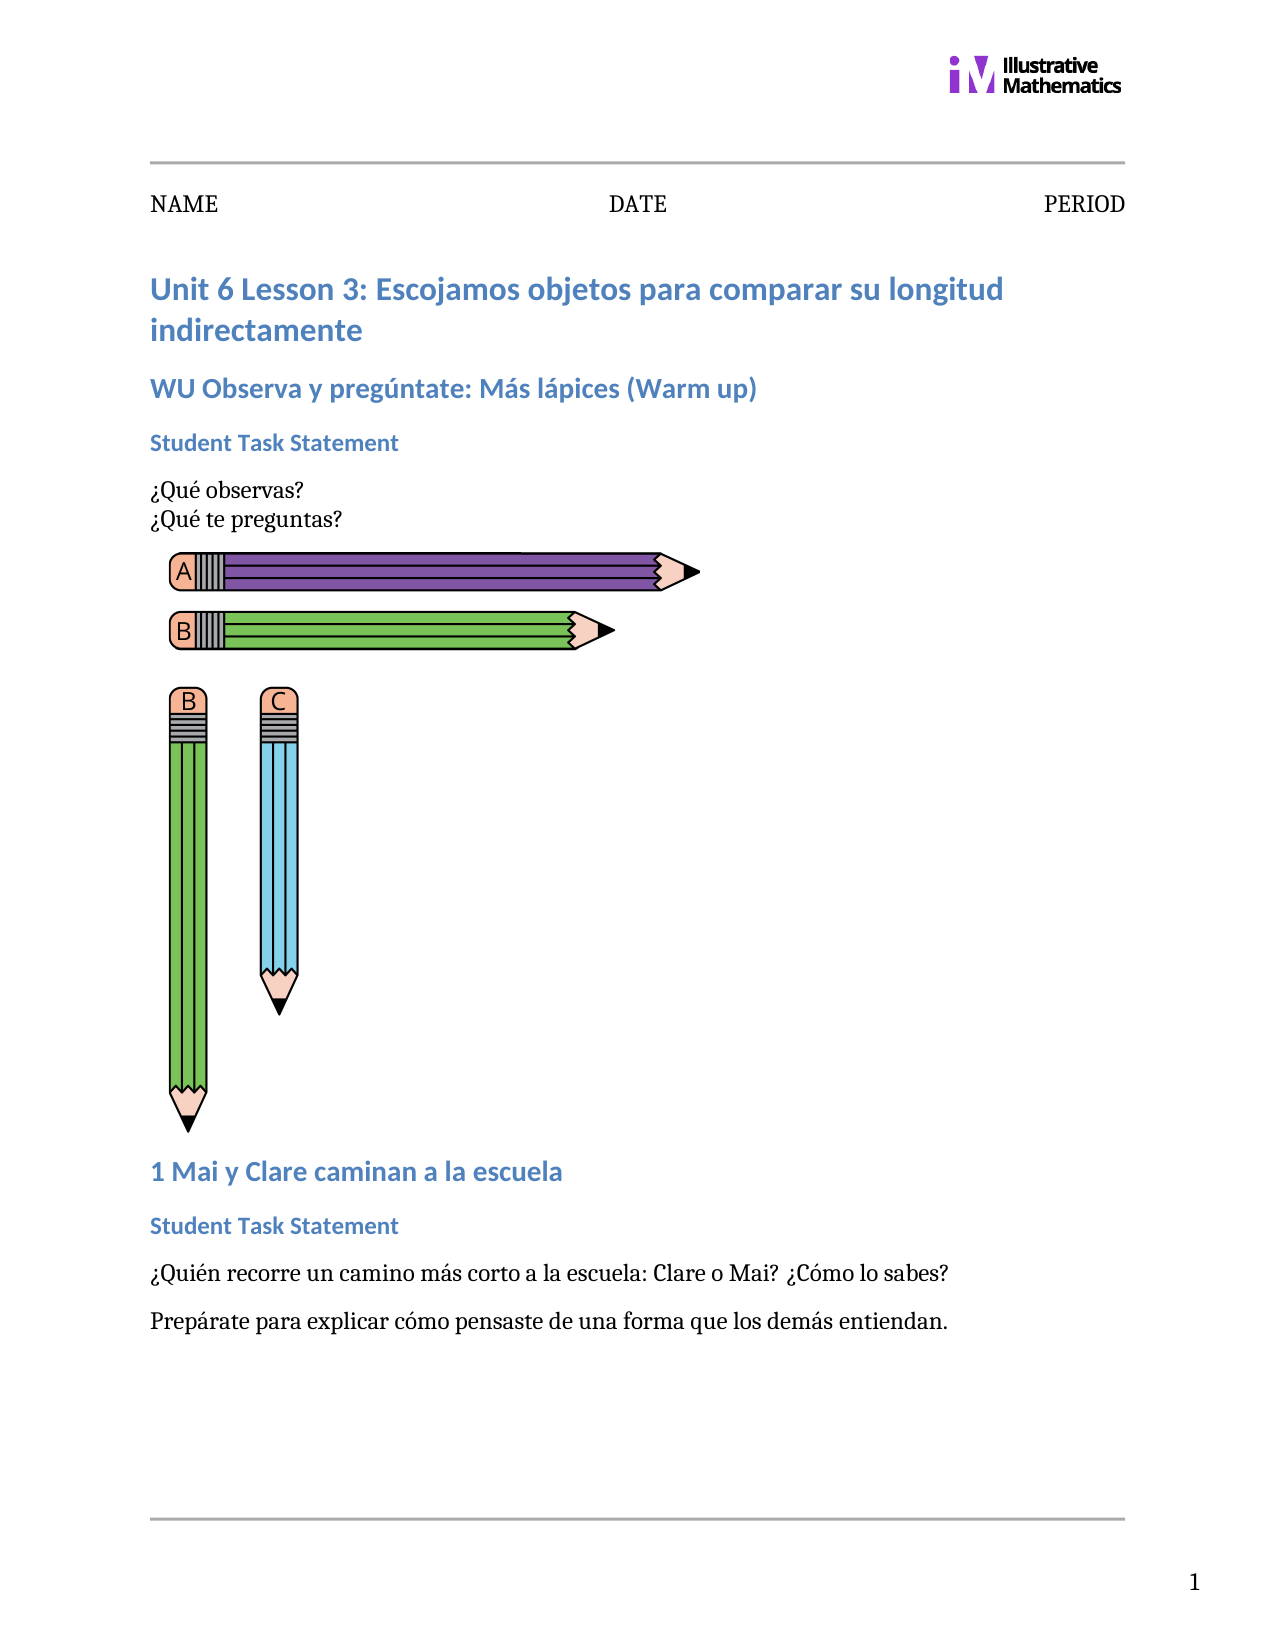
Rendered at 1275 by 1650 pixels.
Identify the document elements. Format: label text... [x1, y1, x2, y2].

picture [949, 55, 1121, 93]
text ¿Quién recorre un camino más corto a la escuela: Clare o Mai? ¿Cómo lo sabes? [150, 1259, 1125, 1288]
subtitle WU Observa y pregúntate: Más lápices (Warm up) [150, 371, 1125, 406]
picture [168, 552, 700, 1133]
text ¿Qué observas? ¿Qué te preguntas? [150, 476, 1125, 534]
text Prepárate para explicar cómo pensaste de una forma que los demás entiendan. [150, 1307, 1125, 1335]
subtitle Student Task Statement [150, 427, 1125, 458]
subtitle 1 Mai y Clare caminan a la escuela [150, 1153, 1125, 1189]
subtitle Unit 6 Lesson 3: Escojamos objetos para comparar su longitud indirectamente [150, 268, 1125, 350]
subtitle Student Task Statement [150, 1210, 1125, 1240]
